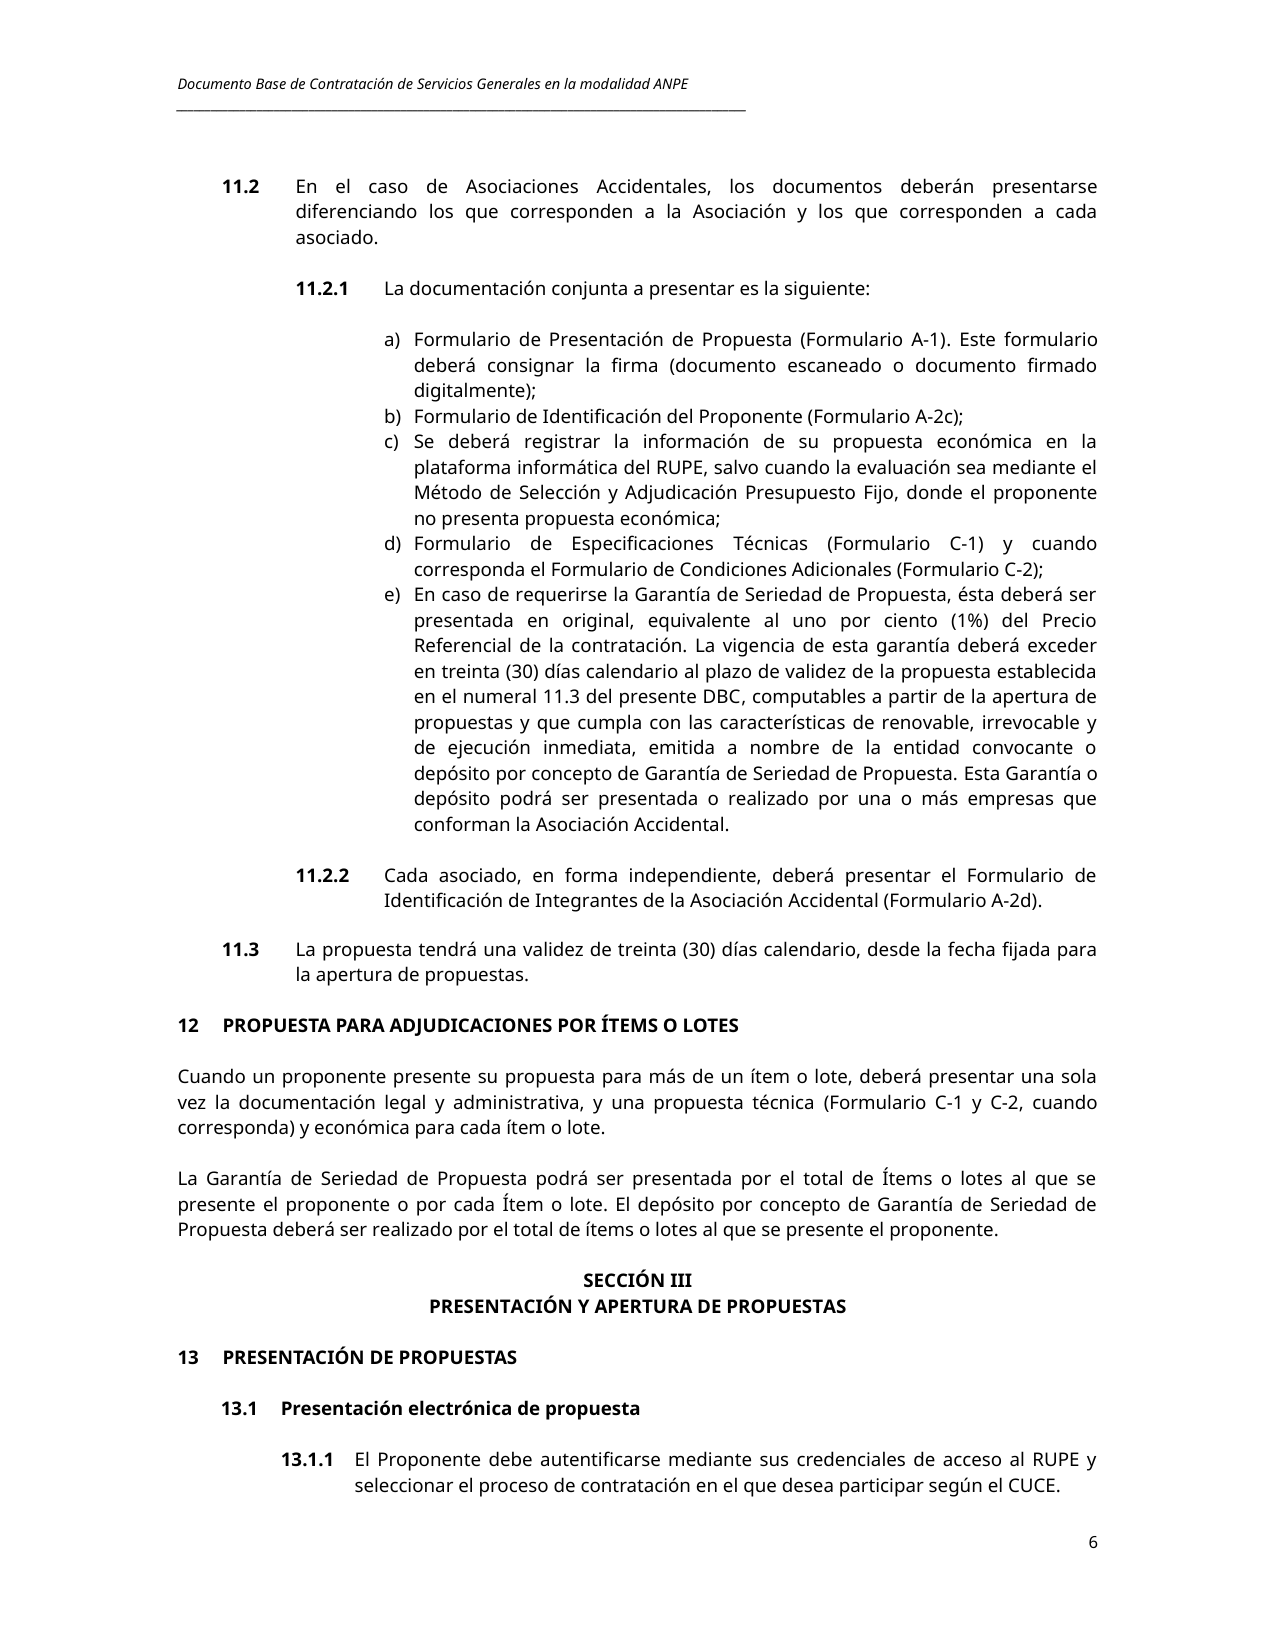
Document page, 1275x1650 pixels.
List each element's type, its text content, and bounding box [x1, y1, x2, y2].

title PRESENTACIÓN DE PROPUESTAS [177, 1344, 1098, 1370]
list La documentación conjunta a presentar es la siguiente: [295, 275, 1098, 301]
title La Garantía de Seriedad de Propuesta podrá ser presentada por el total de Ítems o lotes al que se presente el proponente o por cada Ítem o lote. El depósito por concepto de Garantía de Seriedad de Propuesta deberá ser realizado por el total de ítems o lotes al que se presente el proponente. [177, 1166, 1098, 1242]
list Formulario de Presentación de Propuesta (Formulario A-1). Este formulario deberá consignar la firma (documento escaneado o documento firmado digitalmente); [384, 326, 1098, 403]
list La propuesta tendrá una validez de treinta (30) días calendario, desde la fecha fijada para la apertura de propuestas. [222, 936, 1098, 987]
text SECCIÓN III [177, 1268, 1098, 1293]
list Formulario de Especificaciones Técnicas (Formulario C-1) y cuando corresponda el Formulario de Condiciones Adicionales (Formulario C-2); [384, 531, 1098, 582]
list Se deberá registrar la información de su propuesta económica en la plataforma informática del RUPE, salvo cuando la evaluación sea mediante el Método de Selección y Adjudicación Presupuesto Fijo, donde el proponente no presenta propuesta económica; [384, 428, 1098, 531]
title El Proponente debe autentificarse mediante sus credenciales de acceso al RUPE y seleccionar el proceso de contratación en el que desea participar según el CUCE. [281, 1446, 1098, 1497]
list En caso de requerirse la Garantía de Seriedad de Propuesta, ésta deberá ser presentada en original, equivalente al uno por ciento (1%) del Precio Referencial de la contratación. La vigencia de esta garantía deberá exceder en treinta (30) días calendario al plazo de validez de la propuesta establecida en el numeral 11.3 del presente DBC, computables a partir de la apertura de propuestas y que cumpla con las características de renovable, irrevocable y de ejecución inmediata, emitida a nombre de la entidad convocante o depósito por concepto de Garantía de Seriedad de Propuesta. Esta Garantía o depósito podrá ser presentada o realizado por una o más empresas que conforman la Asociación Accidental. [384, 582, 1098, 837]
list Cada asociado, en forma independiente, deberá presentar el Formulario de Identificación de Integrantes de la Asociación Accidental (Formulario A-2d). [295, 862, 1098, 913]
list En el caso de Asociaciones Accidentales, los documentos deberán presentarse diferenciando los que corresponden a la Asociación y los que corresponden a cada asociado. [222, 173, 1098, 250]
text PRESENTACIÓN Y APERTURA DE PROPUESTAS [177, 1293, 1098, 1319]
text Cuando un proponente presente su propuesta para más de un ítem o lote, deberá presentar una sola vez la documentación legal y administrativa, y una propuesta técnica (Formulario C-1 y C-2, cuando corresponda) y económica para cada ítem o lote. [177, 1064, 1098, 1140]
list Formulario de Identificación del Proponente (Formulario A-2c); [384, 403, 1098, 428]
title Presentación electrónica de propuesta [221, 1395, 1098, 1421]
title PROPUESTA PARA ADJUDICACIONES POR ÍTEMS O LOTES [177, 1013, 1098, 1038]
